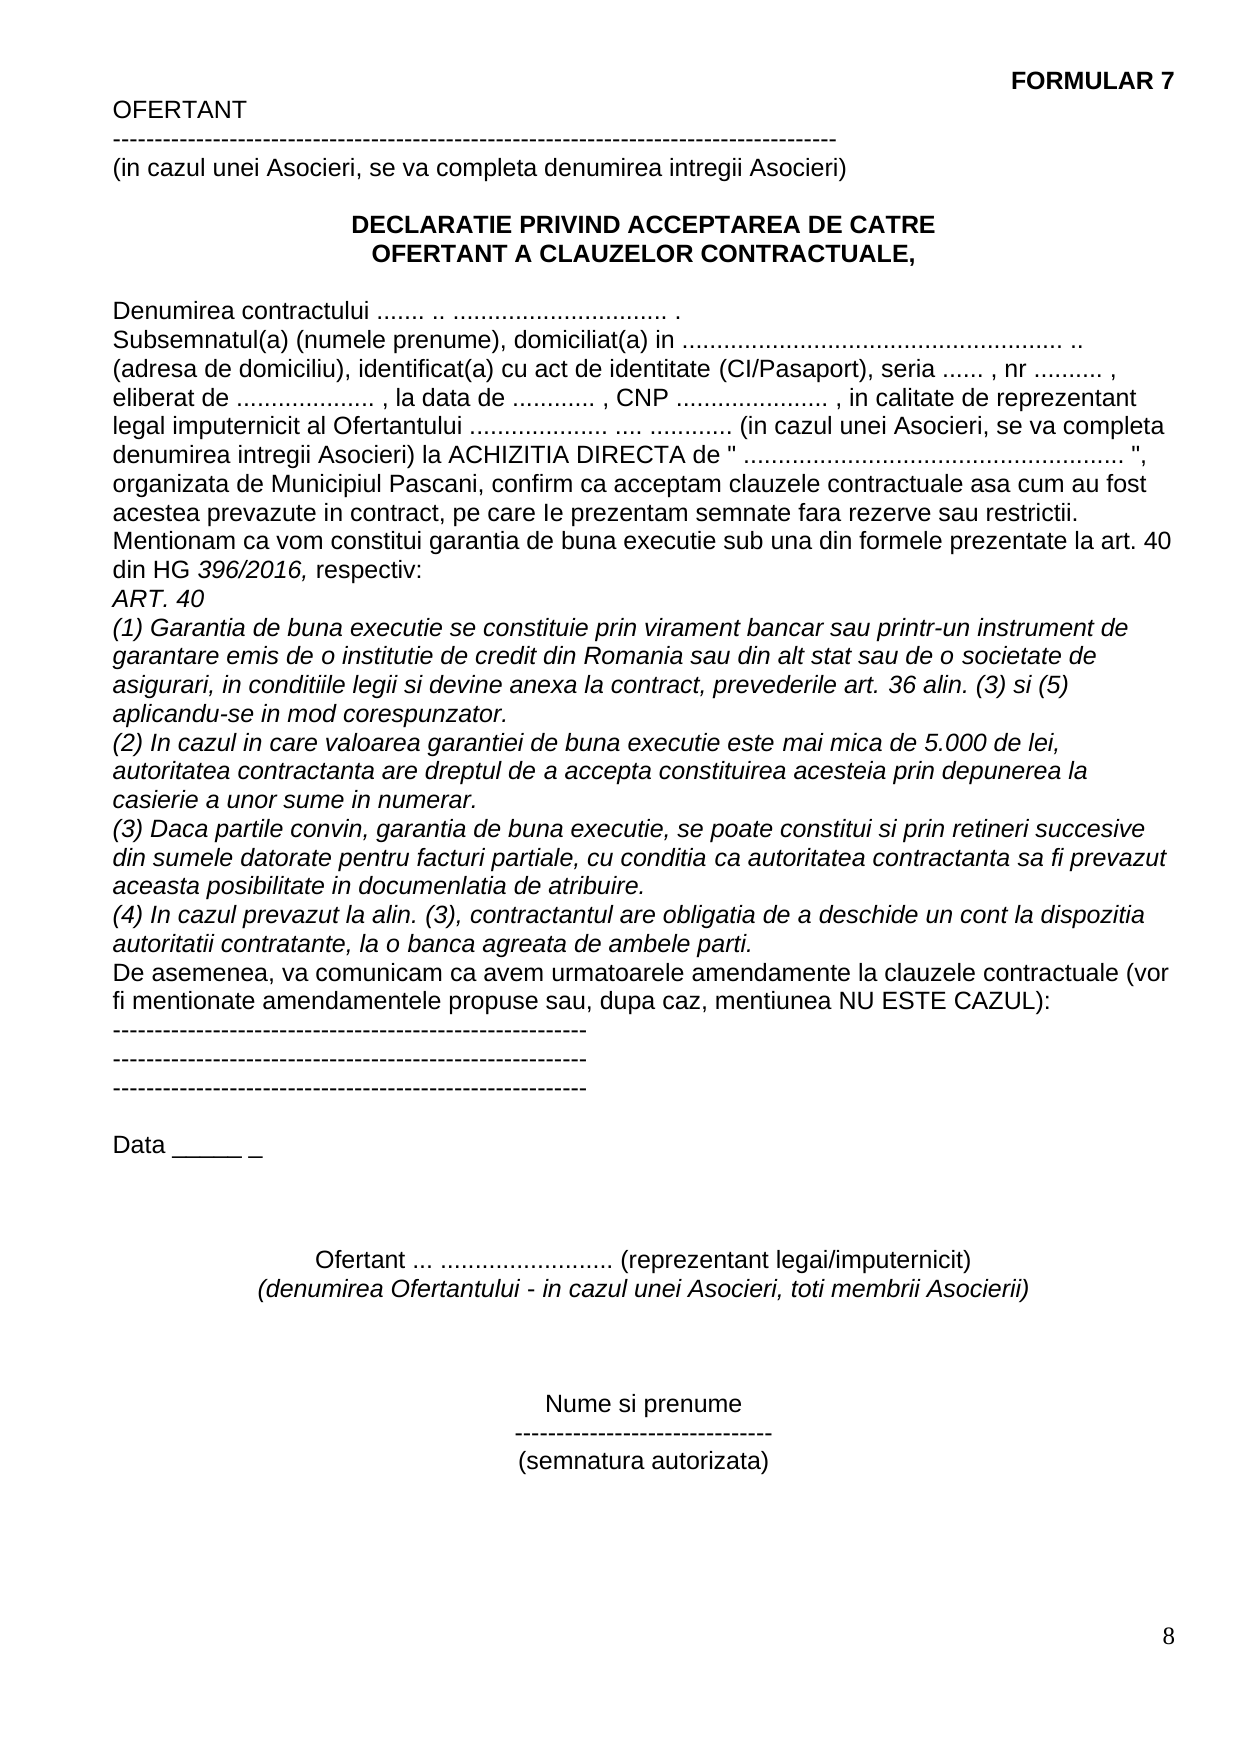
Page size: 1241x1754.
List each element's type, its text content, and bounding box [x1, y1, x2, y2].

text acestea prevazute in contract, pe care Ie prezentam semnate fara rezerve sau restrictii. [112, 497, 1174, 526]
text FORMULAR 7 [112, 66, 1174, 95]
text Denumirea contractului ....... .. ............................... . [112, 296, 1174, 325]
text Mentionam ca vom constitui garantia de buna executie sub una din formele prezentate la art. 40 din HG 396/2016, respectiv: [112, 526, 1174, 584]
text eliberat de .................... , la data de ............ , CNP ...................... , in calitate de reprezentant [112, 382, 1174, 411]
text OFERTANT [112, 95, 1174, 124]
text denumirea intregii Asocieri) la ACHIZITIA DIRECTA de " ....................................................... ", [112, 440, 1174, 469]
text OFERTANT A CLAUZELOR CONTRACTUALE, [112, 239, 1174, 267]
text Nume si prenume [112, 1389, 1174, 1417]
text (4) In cazul prevazut la alin. (3), contractantul are obligatia de a deschide un cont la dispozitia autoritatii contratante, la o banca agreata de ambele parti. [112, 900, 1174, 957]
text De asemenea, va comunicam ca avem urmatoarele amendamente la clauzele contractuale (vor fi mentionate amendamentele propuse sau, dupa caz, mentiunea NU ESTE CAZUL): [112, 957, 1174, 1015]
text (3) Daca partile convin, garantia de buna executie, se poate constitui si prin retineri succesive din sumele datorate pentru facturi partiale, cu conditia ca autoritatea contractanta sa fi prevazut aceasta posibilitate in documenlatia de atribuire. [112, 814, 1174, 900]
text --------------------------------------------------------- [112, 1015, 1174, 1044]
text DECLARATIE PRIVIND ACCEPTAREA DE CATRE [112, 210, 1174, 239]
text --------------------------------------------------------- [112, 1072, 1174, 1101]
text --------------------------------------------------------------------------------------- [112, 124, 1174, 152]
text legal imputernicit al Ofertantului .................... .... ............ (in cazul unei Asocieri, se va completa [112, 411, 1174, 440]
text (adresa de domiciliu), identificat(a) cu act de identitate (CI/Pasaport), seria ...... , nr .......... , [112, 354, 1174, 382]
text --------------------------------------------------------- [112, 1044, 1174, 1072]
text ART. 40 [112, 584, 1174, 612]
text (1) Garantia de buna executie se constituie prin virament bancar sau printr-un instrument de garantare emis de o institutie de credit din Romania sau din alt stat sau de o societate de asigurari, in conditiile legii si devine anexa la contract, prevederile art. 36 alin. (3) si (5) aplicandu-se in mod corespunzator. [112, 612, 1174, 727]
text (2) In cazul in care valoarea garantiei de buna executie este mai mica de 5.000 de lei, autoritatea contractanta are dreptul de a accepta constituirea acesteia prin depunerea la casierie a unor sume in numerar. [112, 727, 1174, 814]
text Subsemnatul(a) (numele prenume), domiciliat(a) in ....................................................... .. [112, 325, 1174, 354]
text Data _____ _ [112, 1130, 1174, 1159]
text (in cazul unei Asocieri, se va completa denumirea intregii Asocieri) [112, 152, 1174, 181]
text organizata de Municipiul Pascani, confirm ca acceptam clauzele contractuale asa cum au fost [112, 469, 1174, 497]
text (denumirea Ofertantului - in cazul unei Asocieri, toti membrii Asocierii) [112, 1274, 1174, 1302]
text Ofertant ... ......................... (reprezentant legai/imputernicit) [112, 1245, 1174, 1274]
text ------------------------------- [112, 1417, 1174, 1446]
text (semnatura autorizata) [112, 1446, 1174, 1475]
